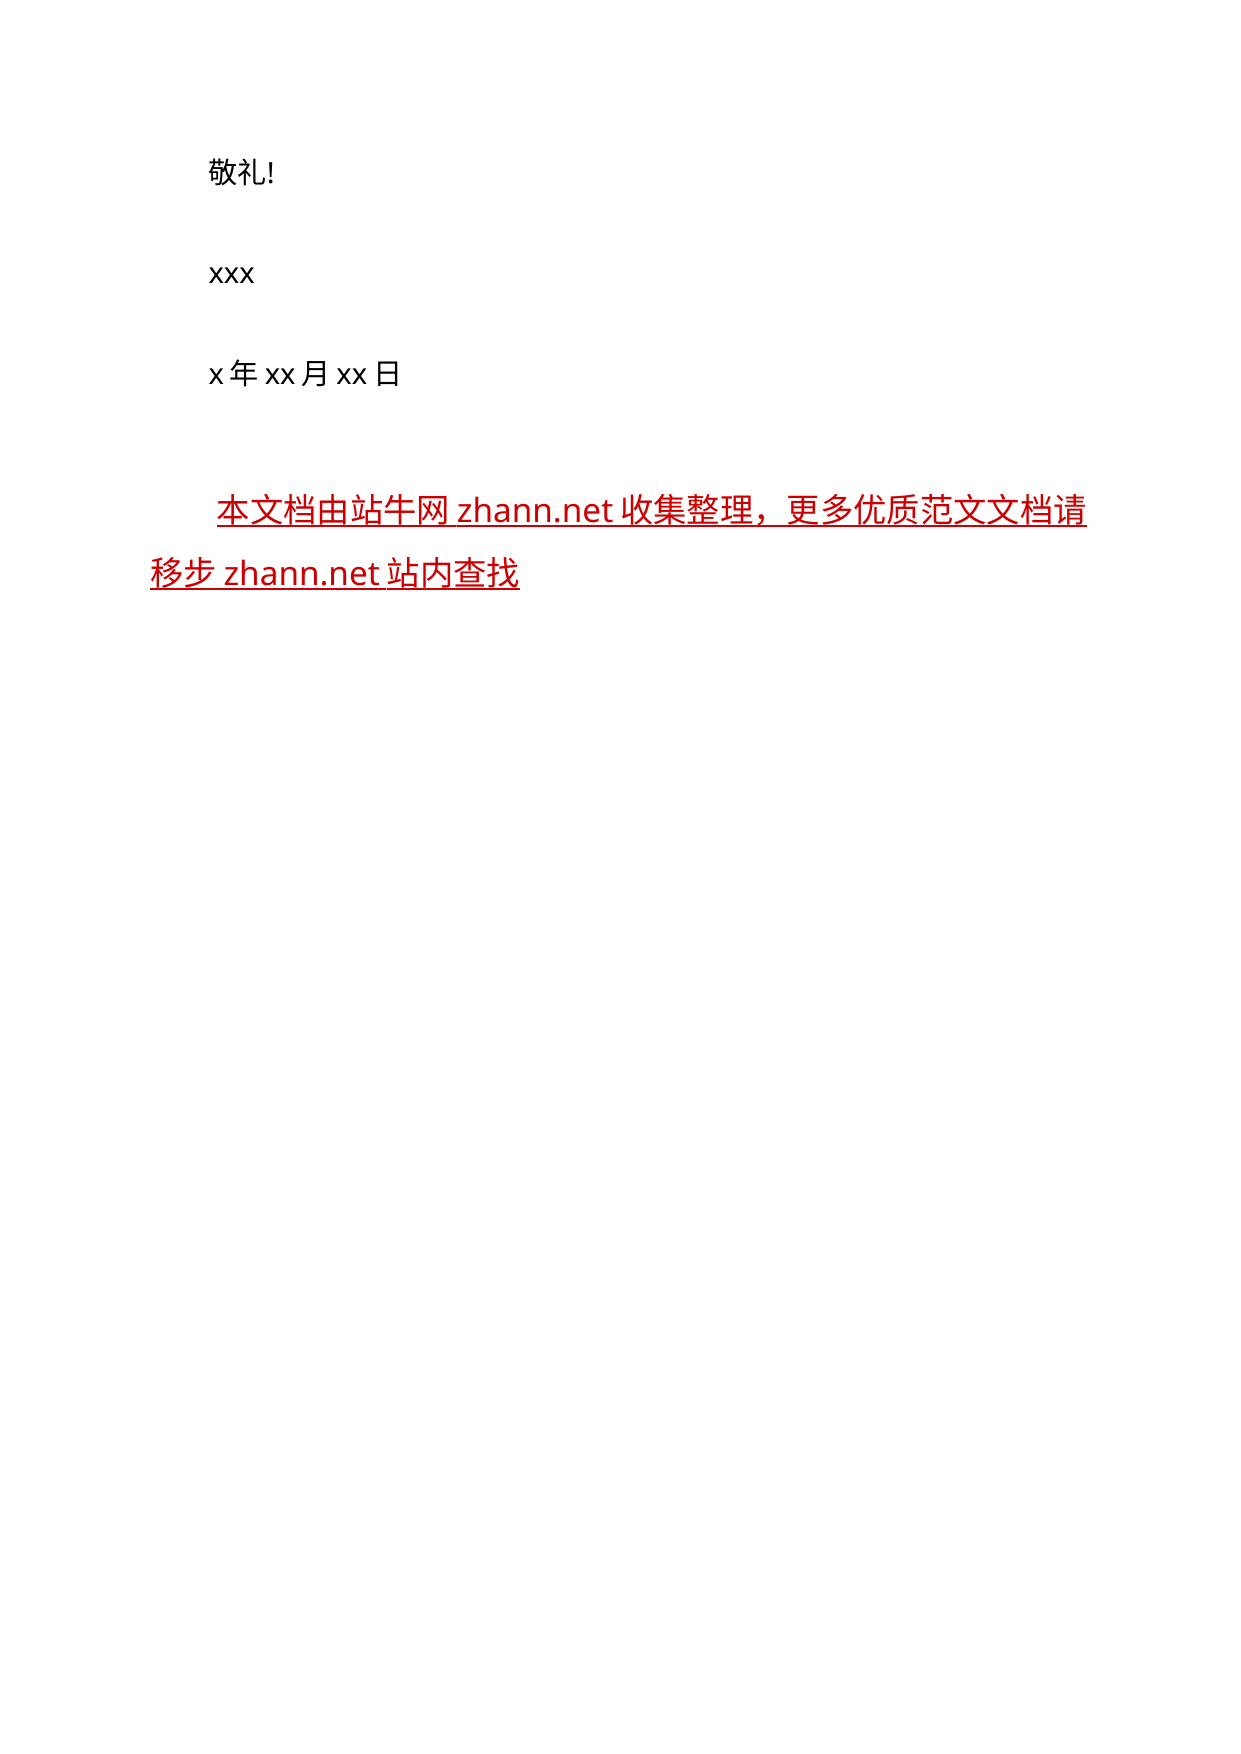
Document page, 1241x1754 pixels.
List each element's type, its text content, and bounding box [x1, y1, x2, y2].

text xxx [150, 252, 1090, 292]
text 本文档由站牛网zhann.net收集整理，更多优质范文文档请移步zhann.net站内查找 [150, 484, 1090, 595]
text 敬礼! [150, 150, 1090, 192]
text x年xx月xx日 [150, 350, 1090, 393]
